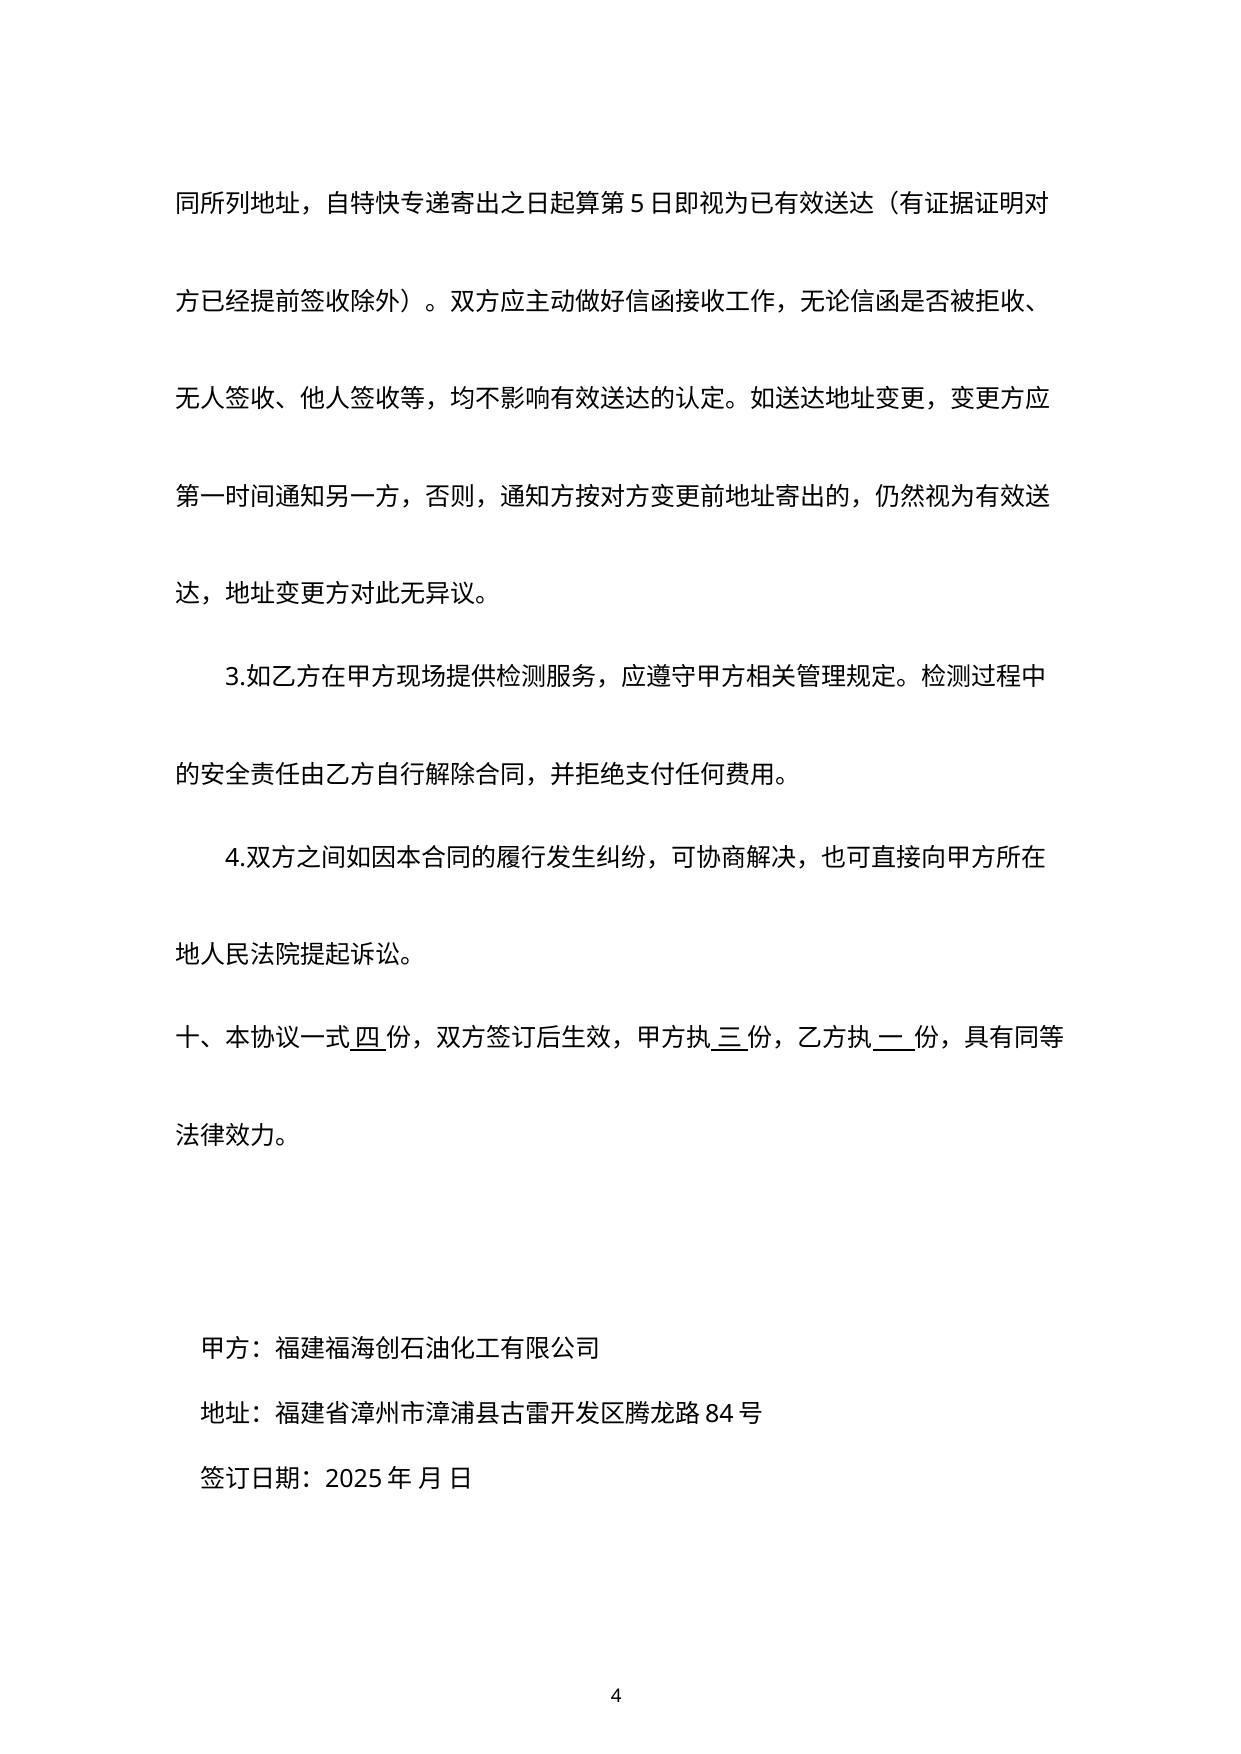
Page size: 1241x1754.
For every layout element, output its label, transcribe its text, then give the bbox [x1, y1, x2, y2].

text 3.如乙方在甲方现场提供检测服务，应遵守甲方相关管理规定。检测过程中的安全责任由乙方自行解除合同，并拒绝支付任何费用。 [175, 642, 1065, 805]
text 签订日期：2025年 月 日 [175, 1444, 1065, 1509]
text 4.双方之间如因本合同的履行发生纠纷，可协商解决，也可直接向甲方所在地人民法院提起诉讼。 [175, 823, 1065, 985]
text 十、本协议一式 四 份，双方签订后生效，甲方执 三 份，乙方执 一 份，具有同等法律效力。 [175, 1003, 1065, 1166]
text 地址：福建省漳州市漳浦县古雷开发区腾龙路84号 [175, 1379, 1065, 1444]
text 甲方：福建福海创石油化工有限公司 [175, 1314, 1065, 1379]
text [175, 169, 1065, 624]
